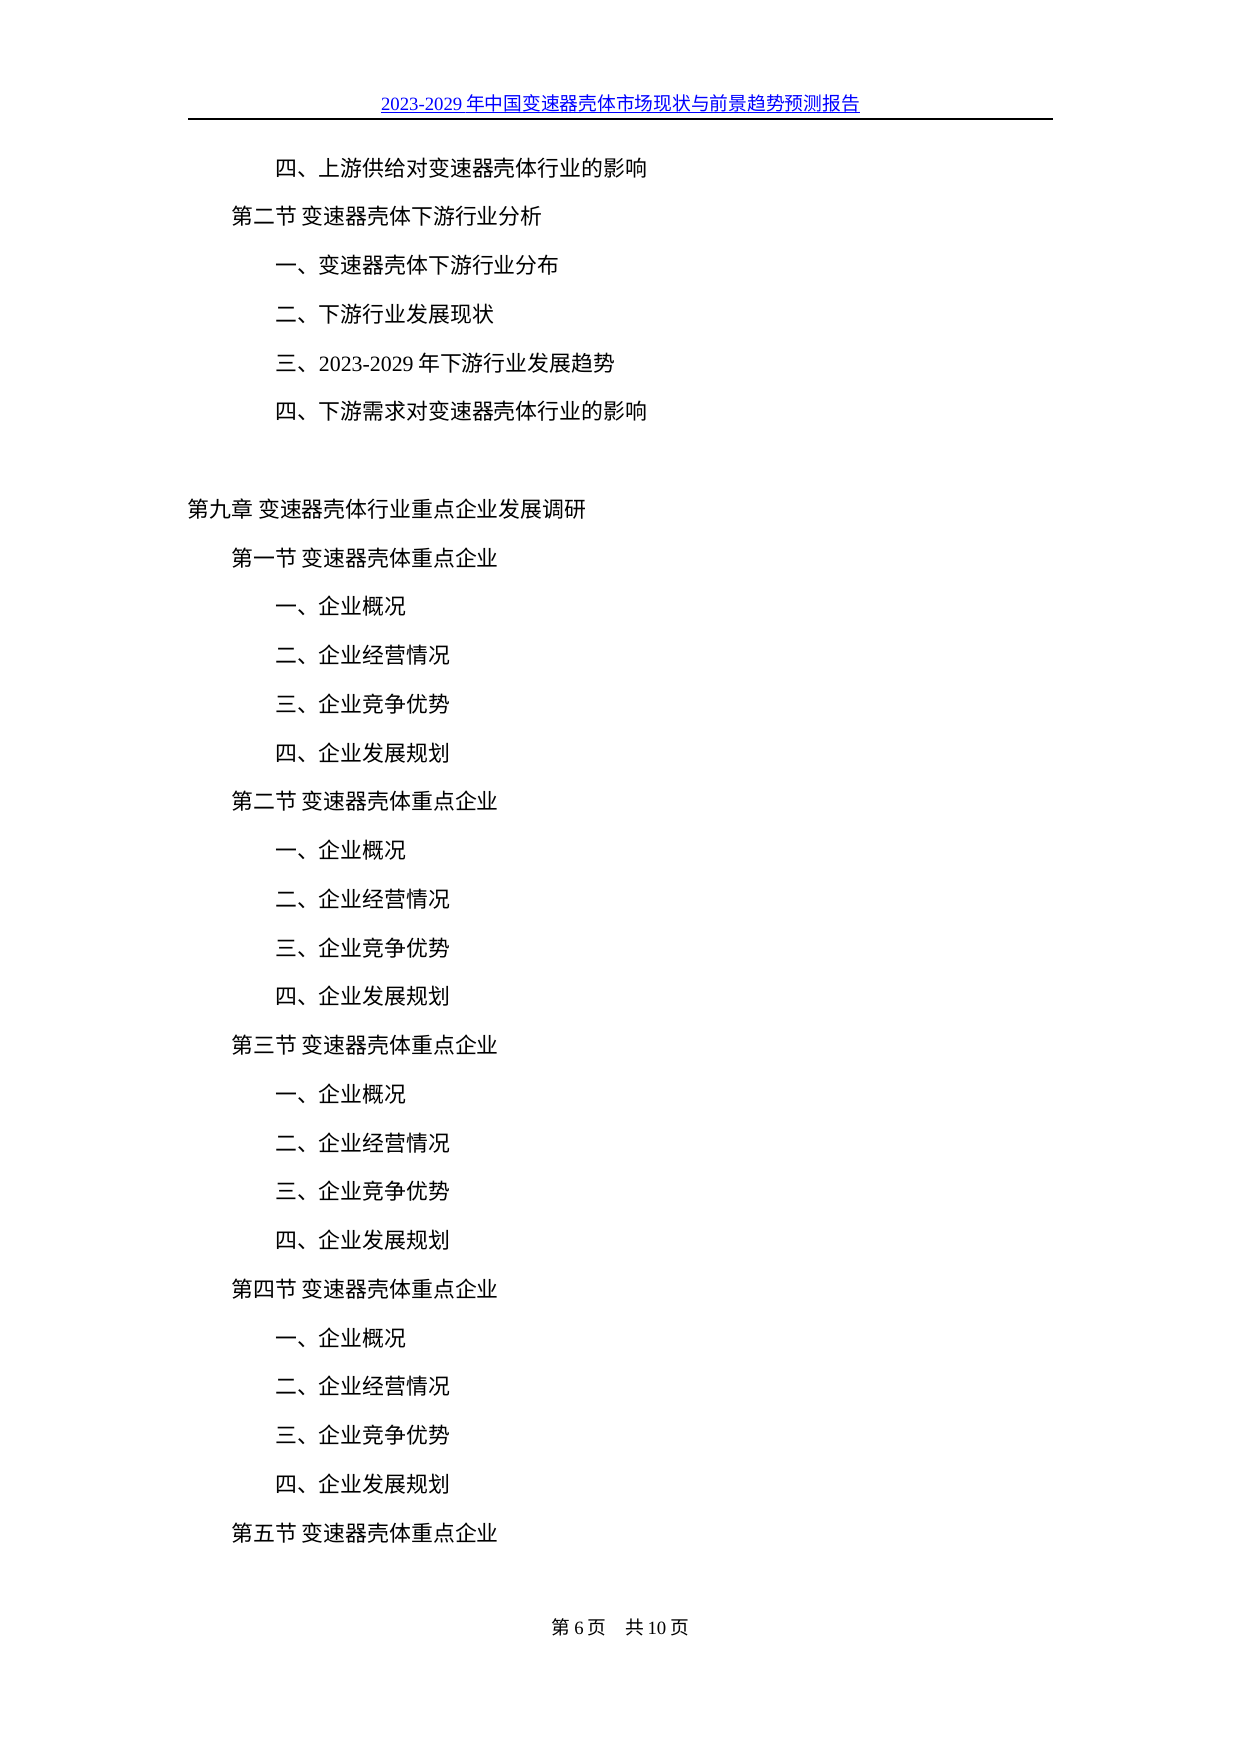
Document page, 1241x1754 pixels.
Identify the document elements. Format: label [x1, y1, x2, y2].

text [187, 150, 1053, 1548]
